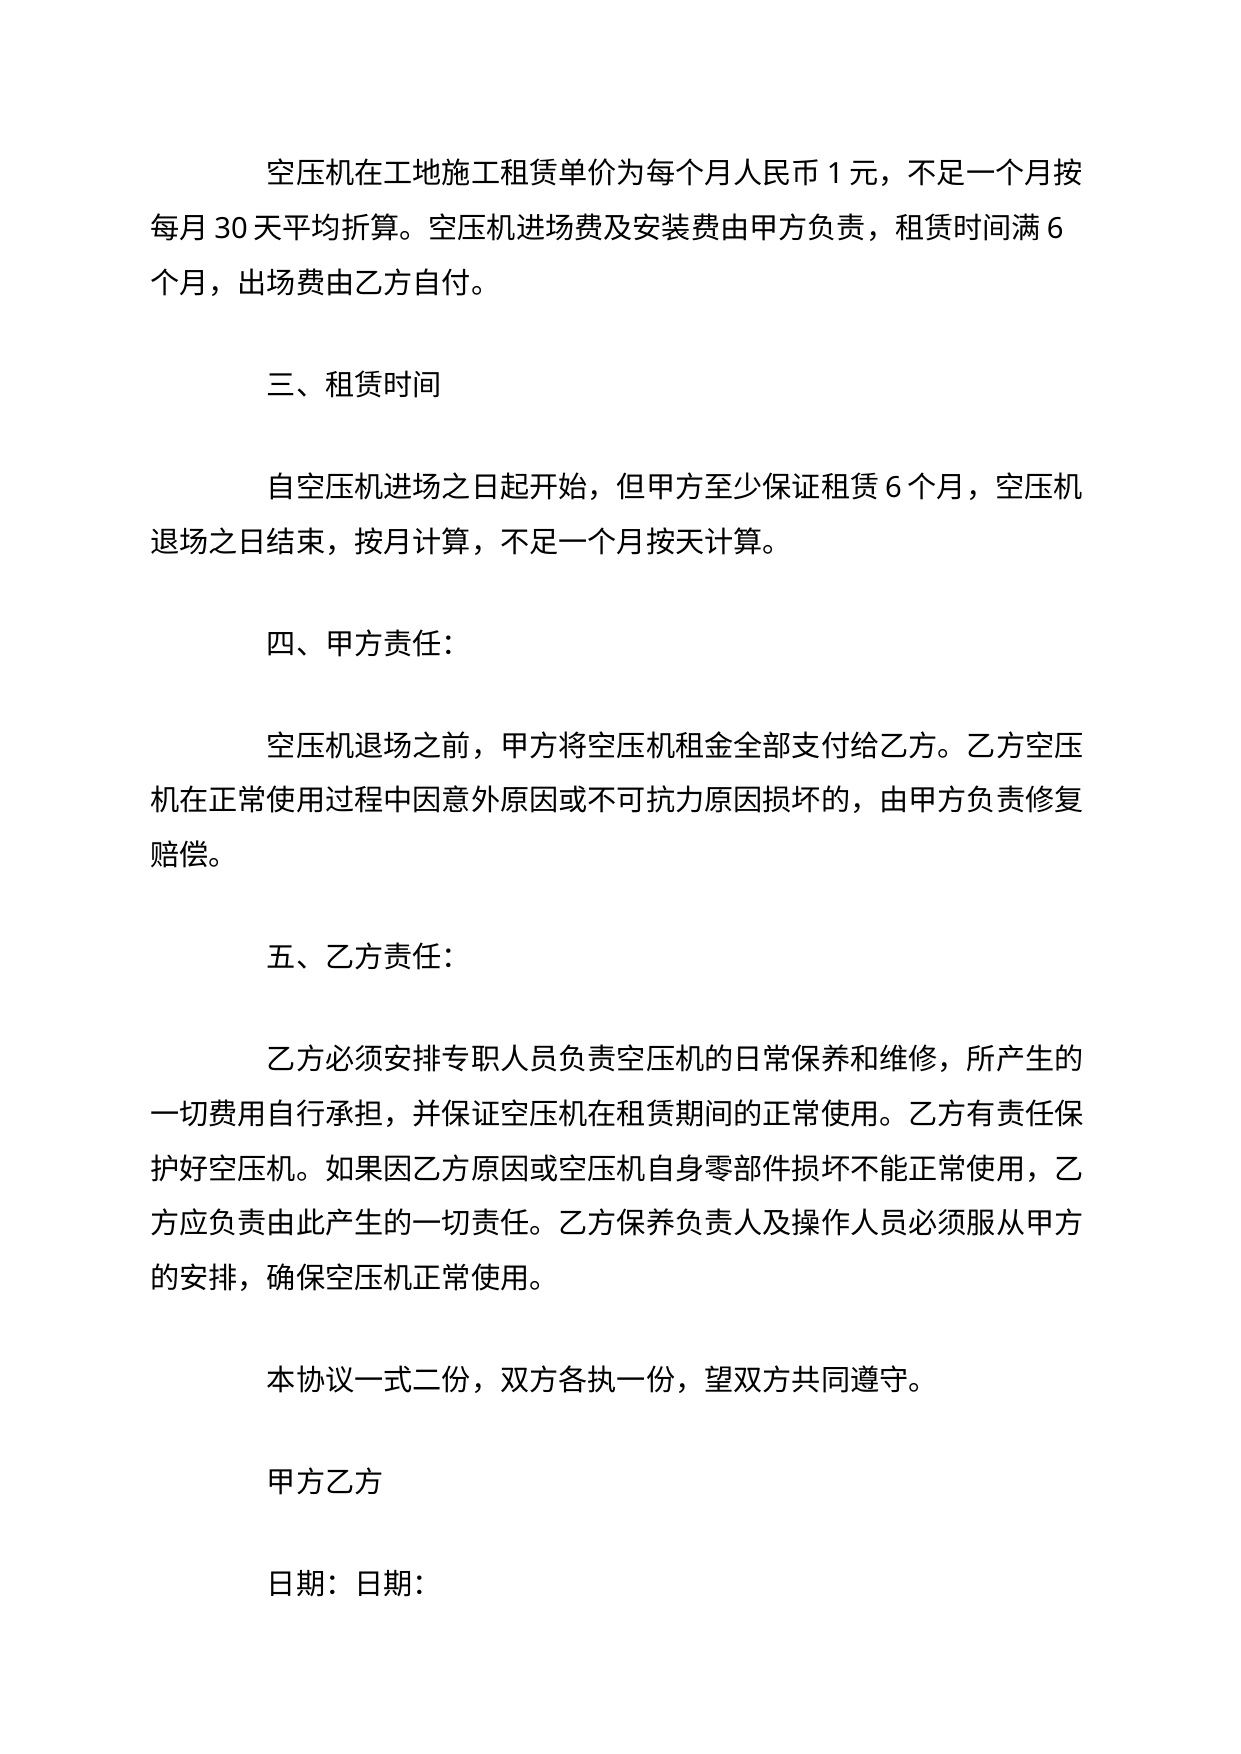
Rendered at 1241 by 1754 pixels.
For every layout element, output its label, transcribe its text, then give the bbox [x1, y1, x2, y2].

text 五、乙方责任： [150, 934, 1090, 976]
text 三、租赁时间 [150, 362, 1090, 404]
text 日期：日期： [150, 1560, 1090, 1603]
text 本协议一式二份，双方各执一份，望双方共同遵守。 [150, 1357, 1090, 1399]
text 自空压机进场之日起开始，但甲方至少保证租赁6个月，空压机退场之日结束，按月计算，不足一个月按天计算。 [150, 463, 1090, 561]
text 空压机退场之前，甲方将空压机租金全部支付给乙方。乙方空压机在正常使用过程中因意外原因或不可抗力原因损坏的，由甲方负责修复赔偿。 [150, 722, 1090, 874]
text 四、甲方责任： [150, 620, 1090, 663]
text 乙方必须安排专职人员负责空压机的日常保养和维修，所产生的一切费用自行承担，并保证空压机在租赁期间的正常使用。乙方有责任保护好空压机。如果因乙方原因或空压机自身零部件损坏不能正常使用，乙方应负责由此产生的一切责任。乙方保养负责人及操作人员必须服从甲方的安排，确保空压机正常使用。 [150, 1035, 1090, 1297]
text 甲方乙方 [150, 1458, 1090, 1501]
text 空压机在工地施工租赁单价为每个月人民币1元，不足一个月按每月30天平均折算。空压机进场费及安装费由甲方负责，租赁时间满6个月，出场费由乙方自付。 [150, 150, 1090, 302]
